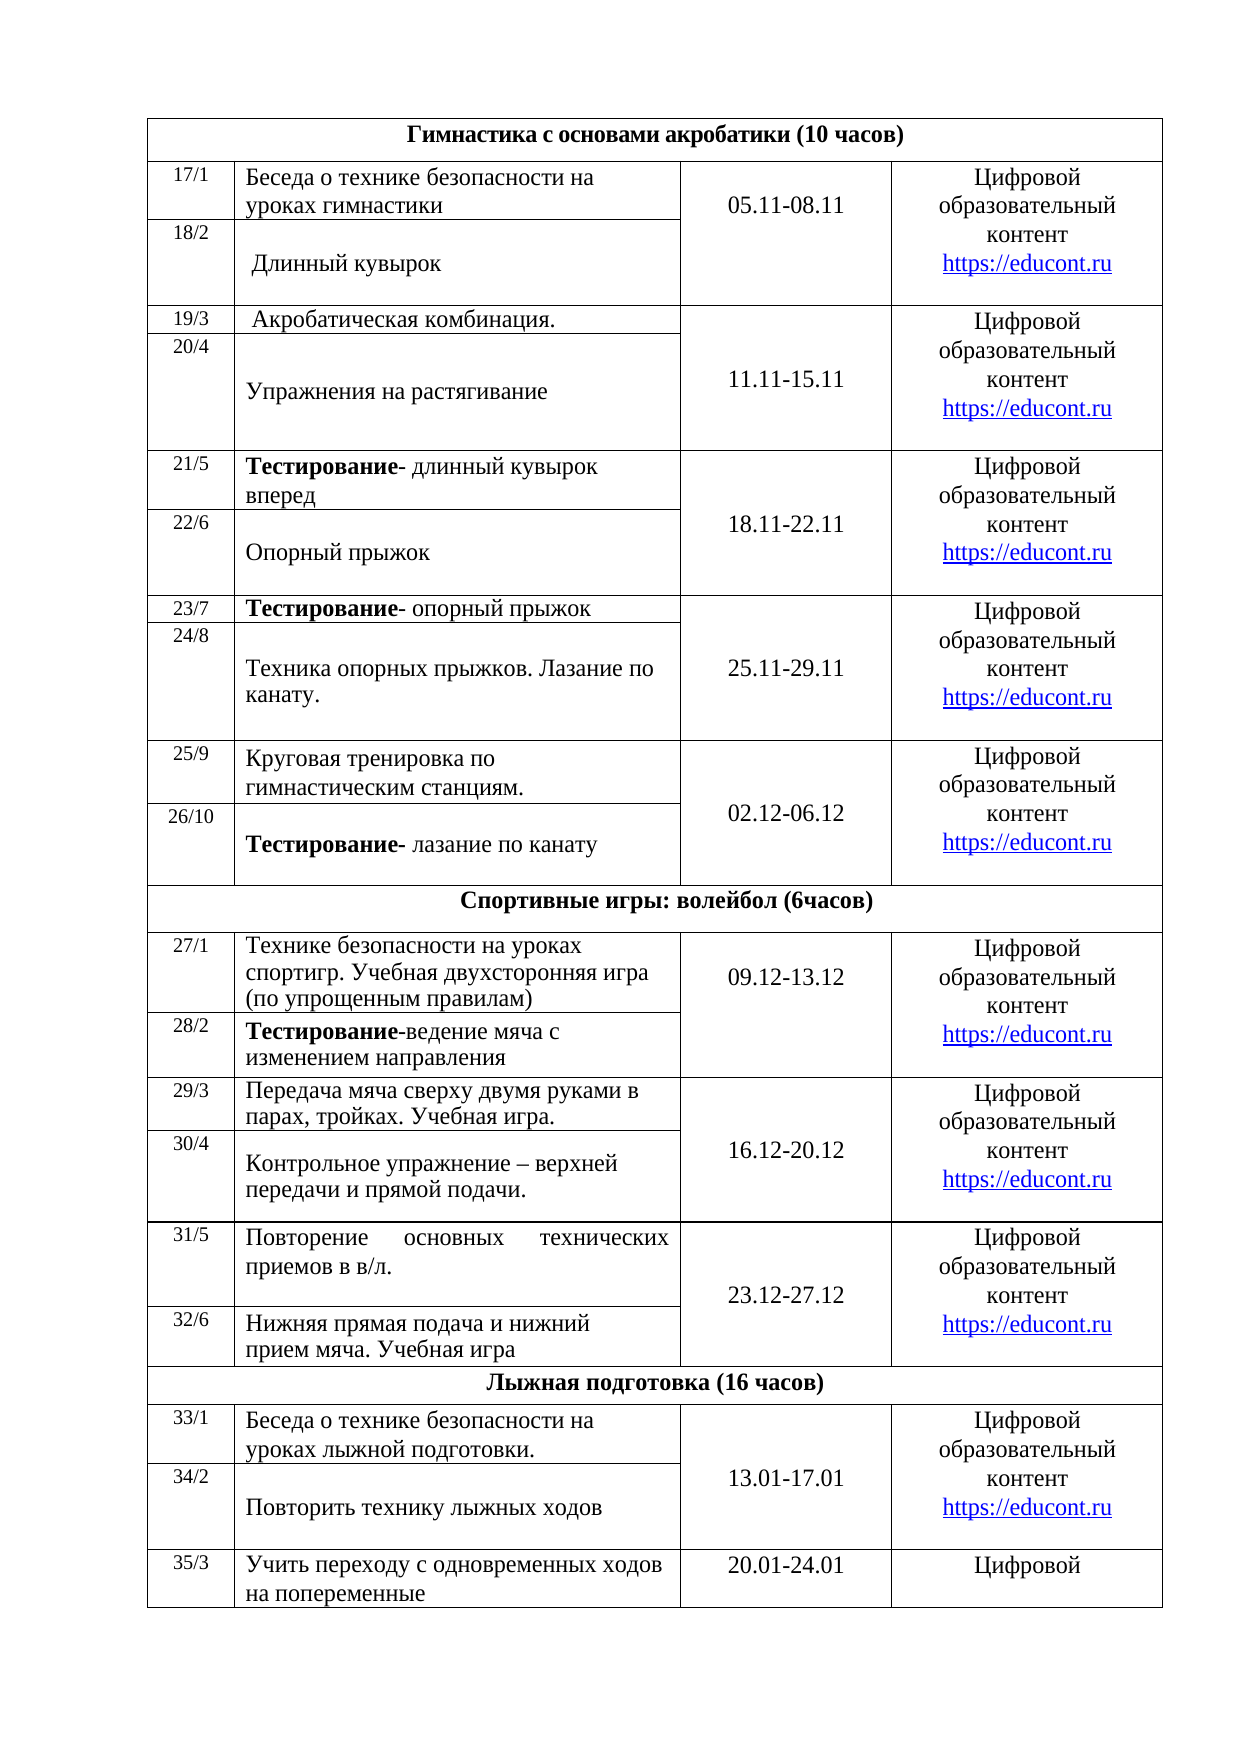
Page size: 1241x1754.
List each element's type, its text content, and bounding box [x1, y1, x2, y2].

table_cell Опорный прыжок [235, 510, 680, 595]
table_cell 09.12-13.12 [681, 933, 891, 1077]
table_cell Цифровой образовательный контент https://educont.ru [892, 596, 1162, 740]
table_cell 16.12-20.12 [681, 1078, 891, 1221]
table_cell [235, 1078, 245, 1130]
table_cell 23.12-27.12 [681, 1223, 891, 1366]
table_cell Упражнения на растягивание [235, 334, 680, 450]
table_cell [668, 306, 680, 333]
table_cell Длинный кувырок [235, 220, 680, 305]
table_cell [892, 1550, 1162, 1607]
table_cell 23/7 [148, 596, 234, 622]
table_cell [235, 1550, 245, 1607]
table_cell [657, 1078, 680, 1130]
table_cell Беседа о технике безопасности на уроках лыжной подготовки. [235, 1405, 680, 1463]
table_cell Цифровой образовательный контент https://educont.ru [892, 451, 1162, 595]
table_cell 18/2 [148, 220, 234, 305]
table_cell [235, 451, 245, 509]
table_cell 02.12-06.12 [681, 741, 891, 884]
table_cell Нижняя прямая подача и нижний прием мяча. Учебная игра [235, 1307, 680, 1366]
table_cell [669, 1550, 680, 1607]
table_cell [892, 162, 1162, 305]
table_cell 34/2 [148, 1464, 234, 1549]
table_cell 31/5 [148, 1223, 234, 1306]
table_cell 19/3 [148, 306, 234, 333]
table_cell Цифровой образовательный контент https://educont.ru [892, 306, 1162, 450]
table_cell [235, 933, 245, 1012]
table_cell 28/2 [148, 1013, 234, 1077]
table_cell Повторить технику лыжных ходов [235, 1464, 680, 1549]
table_cell Спортивные игры: волейбол (6часов) [148, 886, 1162, 932]
table_cell 25/9 [148, 741, 234, 803]
table_cell Круговая тренировка по гимнастическим станциям. [235, 741, 680, 803]
table_cell Цифровой образовательный контент https://educont.ru [892, 741, 1162, 884]
table_cell 22/6 [148, 510, 234, 595]
table_cell 35/3 [148, 1550, 234, 1607]
table_cell 05.11-08.11 [681, 162, 891, 305]
table_cell 18.11-22.11 [681, 451, 891, 595]
table_cell 13.01-17.01 [681, 1405, 891, 1549]
table_cell 32/6 [148, 1307, 234, 1366]
table_cell Цифровой образовательный контент https://educont.ru [892, 1078, 1162, 1221]
table_cell Гимнастика с основами акробатики (10 часов) [148, 119, 1162, 161]
table_cell Повторение основных технических приемов в в/л. [235, 1223, 680, 1306]
table_cell 24/8 [148, 623, 234, 740]
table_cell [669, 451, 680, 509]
table_cell Цифровой образовательный контент https://educont.ru [892, 1223, 1162, 1366]
table_cell Беседа о технике безопасности на уроках гимнастики [235, 162, 680, 219]
table_cell Техника опорных прыжков. Лазание по канату. [235, 623, 680, 740]
table_cell 27/1 [148, 933, 234, 1012]
table_cell 26/10 [148, 804, 234, 884]
table_cell 20.01-24.01 [681, 1550, 891, 1607]
table_cell Контрольное упражнение – верхней передачи и прямой подачи. [235, 1131, 680, 1221]
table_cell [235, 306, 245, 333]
table_cell 30/4 [148, 1131, 234, 1221]
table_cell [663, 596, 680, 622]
table_cell Лыжная подготовка (16 часов) [148, 1367, 1162, 1404]
table_cell Цифровой образовательный контент https://educont.ru [892, 933, 1162, 1077]
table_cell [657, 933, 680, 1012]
table_cell 20/4 [148, 334, 234, 450]
table_cell 29/3 [148, 1078, 234, 1130]
table_cell 33/1 [148, 1405, 234, 1463]
table_cell 11.11-15.11 [681, 306, 891, 450]
table_cell 17/1 [148, 162, 234, 219]
table_cell Тестирование- лазание по канату [235, 804, 680, 884]
table_cell 25.11-29.11 [681, 596, 891, 740]
table_cell 21/5 [148, 451, 234, 509]
table_cell Тестирование-ведение мяча с изменением направления [235, 1013, 680, 1077]
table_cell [892, 1405, 1162, 1549]
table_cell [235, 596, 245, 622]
